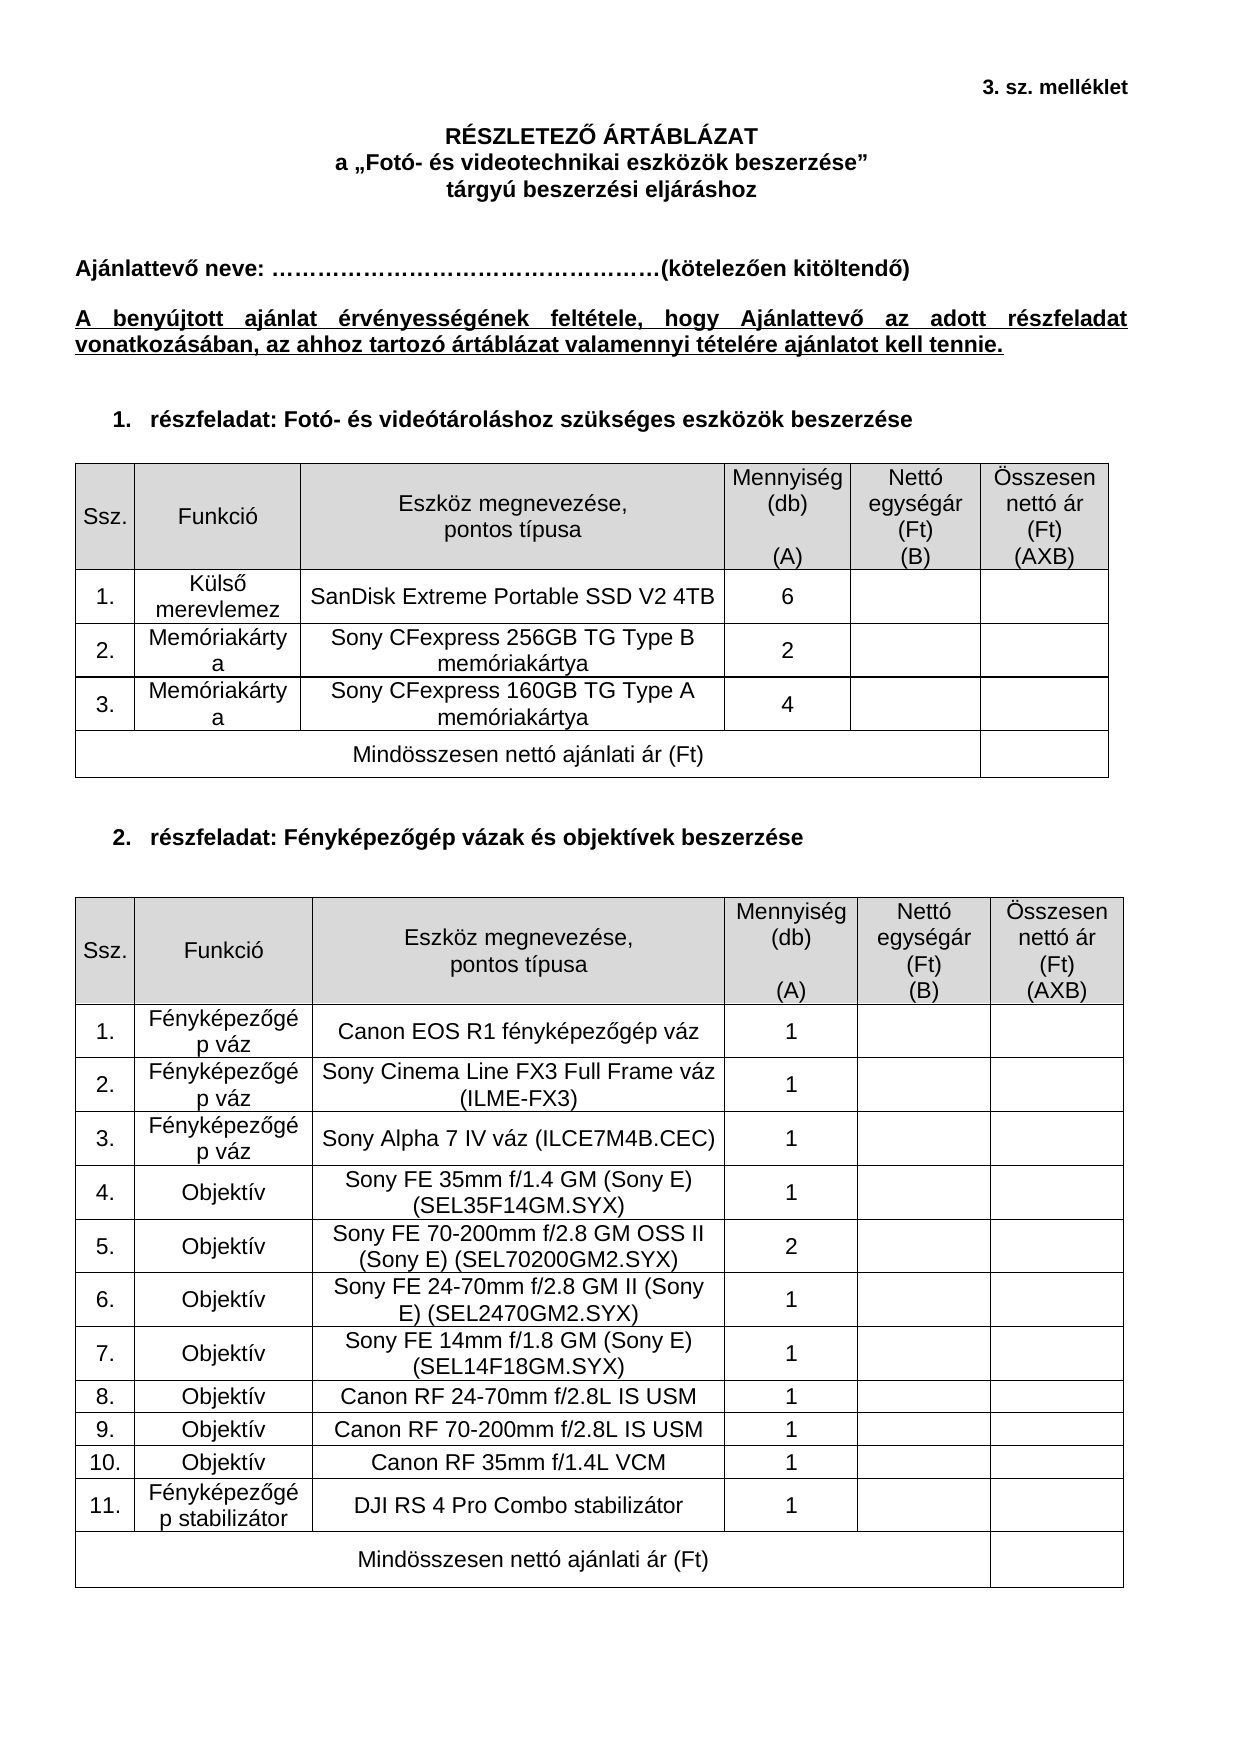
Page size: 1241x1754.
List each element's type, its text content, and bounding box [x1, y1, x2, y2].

table_cell Objektív [135, 1220, 312, 1272]
table_cell Objektív [135, 1446, 312, 1477]
table_cell Memóriakártya [135, 624, 300, 676]
table_cell Objektív [135, 1413, 312, 1445]
table_cell [858, 1413, 990, 1445]
table_cell Objektív [135, 1273, 312, 1326]
table_cell [858, 1381, 990, 1412]
table_header Nettó egységár (Ft) (B) [851, 464, 980, 569]
table_cell Canon RF 35mm f/1.4L VCM [313, 1446, 724, 1477]
table_cell Fényképezőgép váz [135, 1058, 312, 1111]
table_cell 2. [76, 1058, 134, 1111]
table_cell SanDisk Extreme Portable SSD V2 4TB [301, 570, 724, 623]
table_cell Fényképezőgép stabilizátor [135, 1479, 312, 1531]
table_cell [991, 1005, 1123, 1057]
table_cell [991, 1220, 1123, 1272]
table_cell [858, 1220, 990, 1272]
table_cell 2 [725, 624, 850, 676]
table_cell [858, 1446, 990, 1477]
table_cell [991, 1446, 1123, 1477]
table_cell Objektív [135, 1166, 312, 1218]
text Ajánlattevő neve: ……………………………………………(kötelezően kitöltendő) [75, 255, 1128, 281]
table_cell [858, 1058, 990, 1111]
table_cell [858, 1327, 990, 1380]
table_cell [991, 1273, 1123, 1326]
table_cell [981, 678, 1108, 730]
table_cell [858, 1479, 990, 1531]
table_cell 1 [725, 1446, 857, 1477]
table_cell [991, 1112, 1123, 1165]
table_cell [981, 570, 1108, 623]
table_cell 2 [725, 1220, 857, 1272]
table_cell Canon RF 24-70mm f/2.8L IS USM [313, 1381, 724, 1412]
table_cell Sony CFexpress 160GB TG Type A memóriakártya [301, 678, 724, 730]
table_header Eszköz megnevezése, pontos típusa [313, 898, 724, 1003]
table_cell Objektív [135, 1381, 312, 1412]
table_cell 6. [76, 1273, 134, 1326]
table_cell Sony FE 14mm f/1.8 GM (Sony E) (SEL14F18GM.SYX) [313, 1327, 724, 1380]
table_cell [858, 1112, 990, 1165]
table_header Nettó egységár (Ft) (B) [858, 898, 990, 1003]
text RÉSZLETEZŐ ÁRTÁBLÁZAT [75, 123, 1128, 149]
table_header Összesen nettó ár (Ft) (AXB) [991, 898, 1123, 1003]
table_cell 3. [76, 1112, 134, 1165]
table_cell [851, 678, 980, 730]
table_cell 10. [76, 1446, 134, 1477]
table_cell Canon RF 70-200mm f/2.8L IS USM [313, 1413, 724, 1445]
table_cell Sony Alpha 7 IV váz (ILCE7M4B.CEC) [313, 1112, 724, 1165]
table_cell [981, 731, 1108, 777]
table_cell 1 [725, 1273, 857, 1326]
table_cell 1 [725, 1413, 857, 1445]
table_header Összesen nettó ár (Ft) (AXB) [981, 464, 1108, 569]
table_cell [858, 1273, 990, 1326]
table_cell Memóriakártya [135, 678, 300, 730]
table_cell Sony CFexpress 256GB TG Type B memóriakártya [301, 624, 724, 676]
table_cell 1 [725, 1112, 857, 1165]
text A benyújtott ajánlat érvényességének feltétele, hogy Ajánlattevő az adott részfeladat vonatkozásában, az ahhoz tartozó ártáblázat valamennyi tételére ajánlatot kell tennie. [75, 305, 1128, 328]
table_cell [991, 1166, 1123, 1218]
text a „Fotó- és videotechnikai eszközök beszerzése” [75, 149, 1128, 176]
list részfeladat: Fényképezőgép vázak és objektívek beszerzése [112, 823, 1165, 850]
table_cell [991, 1327, 1123, 1380]
table_cell Külső merevlemez [135, 570, 300, 623]
table_cell 6 [725, 570, 850, 623]
table_cell [851, 624, 980, 676]
table_cell [991, 1058, 1123, 1111]
table_cell Fényképezőgép váz [135, 1005, 312, 1057]
table_cell [991, 1479, 1123, 1531]
text tárgyú beszerzési eljáráshoz [75, 176, 1128, 202]
table_cell [991, 1532, 1123, 1587]
table_cell 1 [725, 1005, 857, 1057]
table_cell Sony Cinema Line FX3 Full Frame váz (ILME-FX3) [313, 1058, 724, 1111]
table_cell [851, 570, 980, 623]
table_cell 1 [725, 1381, 857, 1412]
table_cell 5. [76, 1220, 134, 1272]
table_cell [991, 1413, 1123, 1445]
table_cell 2. [76, 624, 134, 676]
table_cell [858, 1166, 990, 1218]
table_cell 11. [76, 1479, 134, 1531]
table_cell [858, 1005, 990, 1057]
table_cell 7. [76, 1327, 134, 1380]
table_header Ssz. [76, 898, 134, 1003]
table_cell 4. [76, 1166, 134, 1218]
table_header Mennyiség (db) (A) [725, 464, 850, 569]
table_cell 9. [76, 1413, 134, 1445]
table_cell 1 [725, 1166, 857, 1218]
table_cell Fényképezőgép váz [135, 1112, 312, 1165]
table_cell [991, 1381, 1123, 1412]
table_cell Mindösszesen nettó ajánlati ár (Ft) [76, 731, 980, 777]
table_header Eszköz megnevezése, pontos típusa [301, 464, 724, 569]
table_cell 1. [76, 1005, 134, 1057]
table_cell Sony FE 70-200mm f/2.8 GM OSS II (Sony E) (SEL70200GM2.SYX) [313, 1220, 724, 1272]
table_header Funkció [135, 898, 312, 1003]
list részfeladat: Fotó- és videótároláshoz szükséges eszközök beszerzése [112, 406, 1165, 432]
table_cell Mindösszesen nettó ajánlati ár (Ft) [76, 1532, 990, 1587]
table_cell Sony FE 35mm f/1.4 GM (Sony E) (SEL35F14GM.SYX) [313, 1166, 724, 1218]
text 3. sz. melléklet [75, 75, 1128, 99]
table_cell 4 [725, 678, 850, 730]
table_cell 8. [76, 1381, 134, 1412]
table_cell 3. [76, 678, 134, 730]
table_cell DJI RS 4 Pro Combo stabilizátor [313, 1479, 724, 1531]
table_cell 1 [725, 1327, 857, 1380]
table_cell 1 [725, 1479, 857, 1531]
table_cell [981, 624, 1108, 676]
table_header Funkció [135, 464, 300, 569]
table_cell 1. [76, 570, 134, 623]
table_cell Sony FE 24-70mm f/2.8 GM II (Sony E) (SEL2470GM2.SYX) [313, 1273, 724, 1326]
table_cell Objektív [135, 1327, 312, 1380]
table_cell Canon EOS R1 fényképezőgép váz [313, 1005, 724, 1057]
text A benyújtott ajánlat érvényességének feltétele, hogy Ajánlattevő az adott részfeladat vonatkozásában, az ahhoz tartozó ártáblázat valamennyi tételére ajánlatot kell tennie. [75, 329, 1128, 358]
table_cell 1 [725, 1058, 857, 1111]
table_header Mennyiség (db) (A) [725, 898, 857, 1003]
table_header Ssz. [76, 464, 134, 569]
